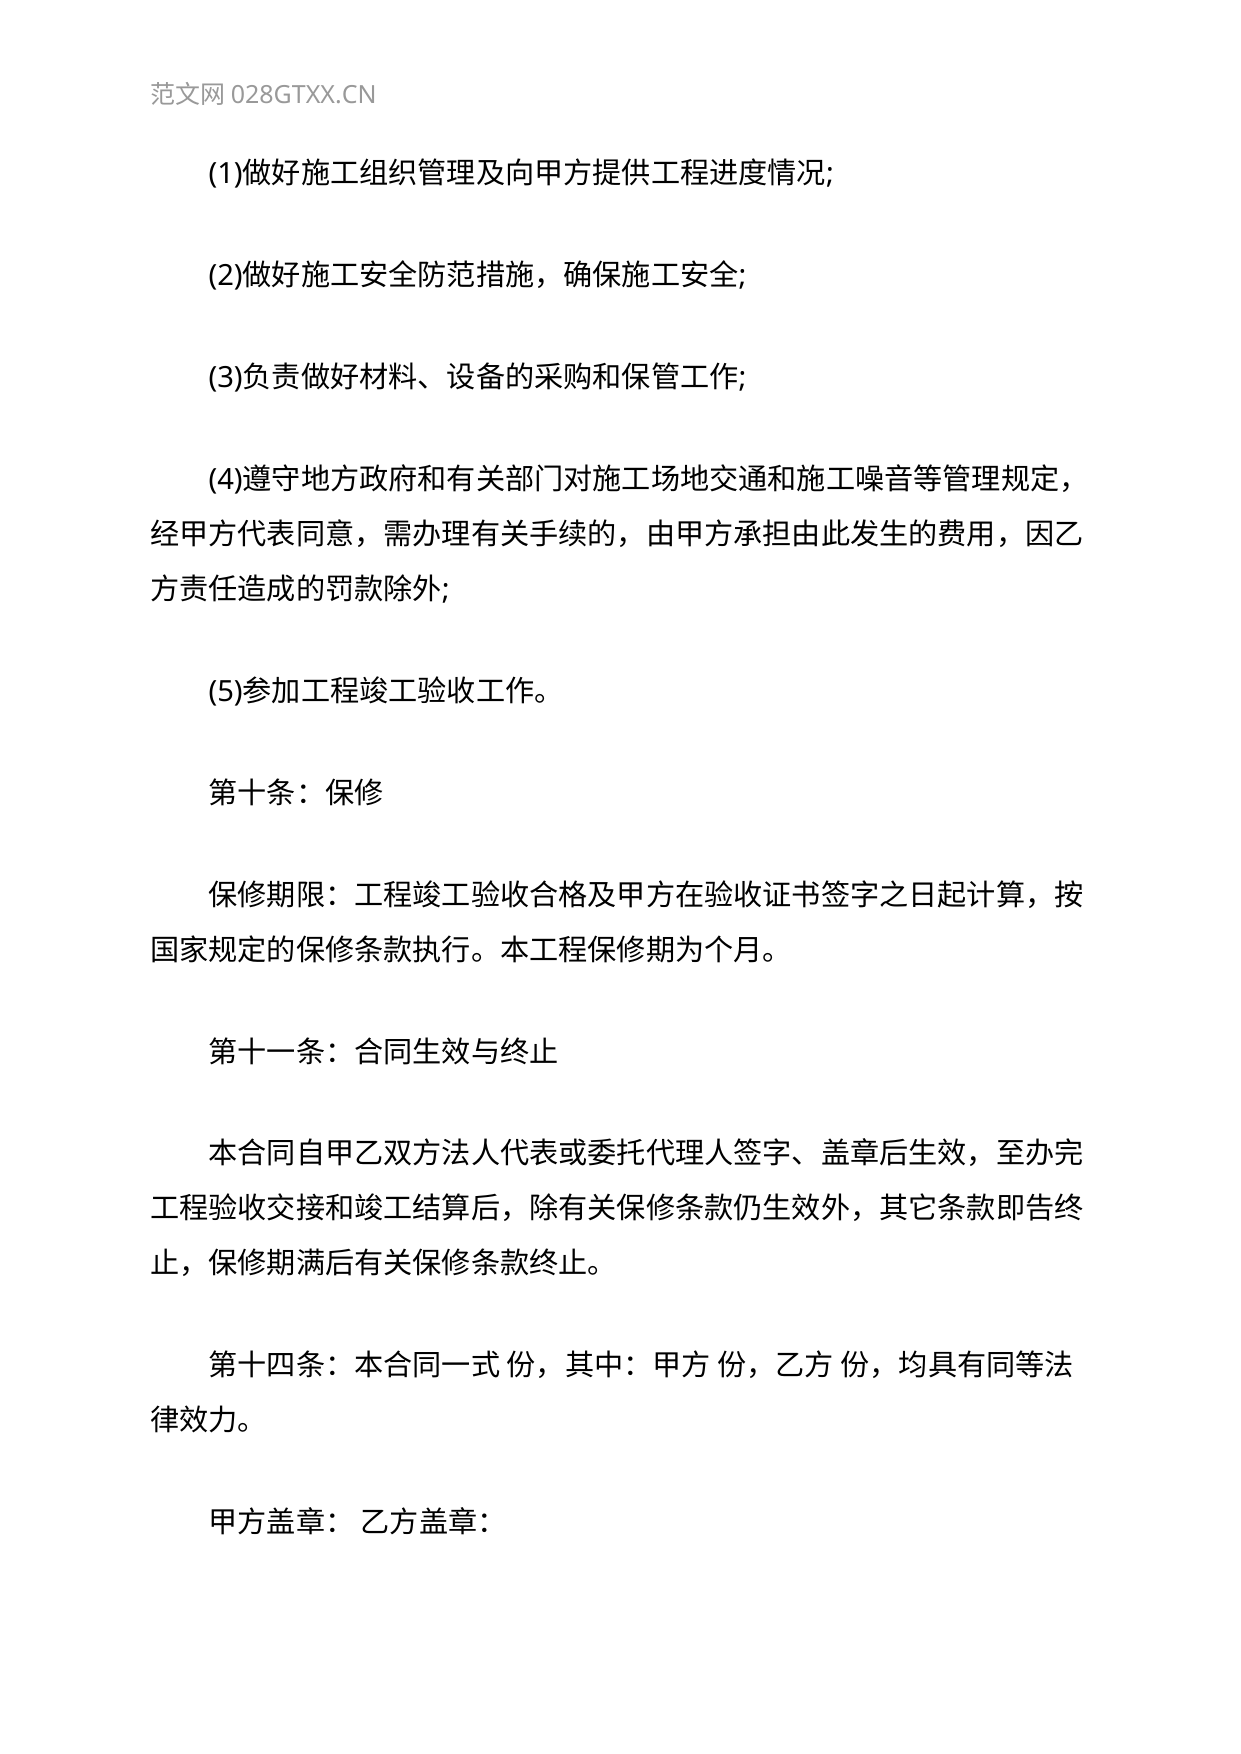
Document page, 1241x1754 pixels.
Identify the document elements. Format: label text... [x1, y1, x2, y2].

text 第十一条：合同生效与终止 [150, 1028, 1090, 1071]
text 第十四条：本合同一式 份，其中：甲方 份，乙方 份，均具有同等法律效力。 [150, 1342, 1090, 1439]
text 本合同自甲乙双方法人代表或委托代理人签字、盖章后生效，至办完工程验收交接和竣工结算后，除有关保修条款仍生效外，其它条款即告终止，保修期满后有关保修条款终止。 [150, 1130, 1090, 1282]
text (5)参加工程竣工验收工作。 [150, 668, 1090, 710]
text (2)做好施工安全防范措施，确保施工安全; [150, 252, 1090, 294]
text (1)做好施工组织管理及向甲方提供工程进度情况; [150, 150, 1090, 192]
text 第十条：保修 [150, 770, 1090, 812]
text (3)负责做好材料、设备的采购和保管工作; [150, 354, 1090, 396]
text 甲方盖章： 乙方盖章： [150, 1498, 1090, 1541]
text (4)遵守地方政府和有关部门对施工场地交通和施工噪音等管理规定，经甲方代表同意，需办理有关手续的，由甲方承担由此发生的费用，因乙方责任造成的罚款除外; [150, 456, 1090, 608]
text 保修期限：工程竣工验收合格及甲方在验收证书签字之日起计算，按国家规定的保修条款执行。本工程保修期为个月。 [150, 872, 1090, 969]
